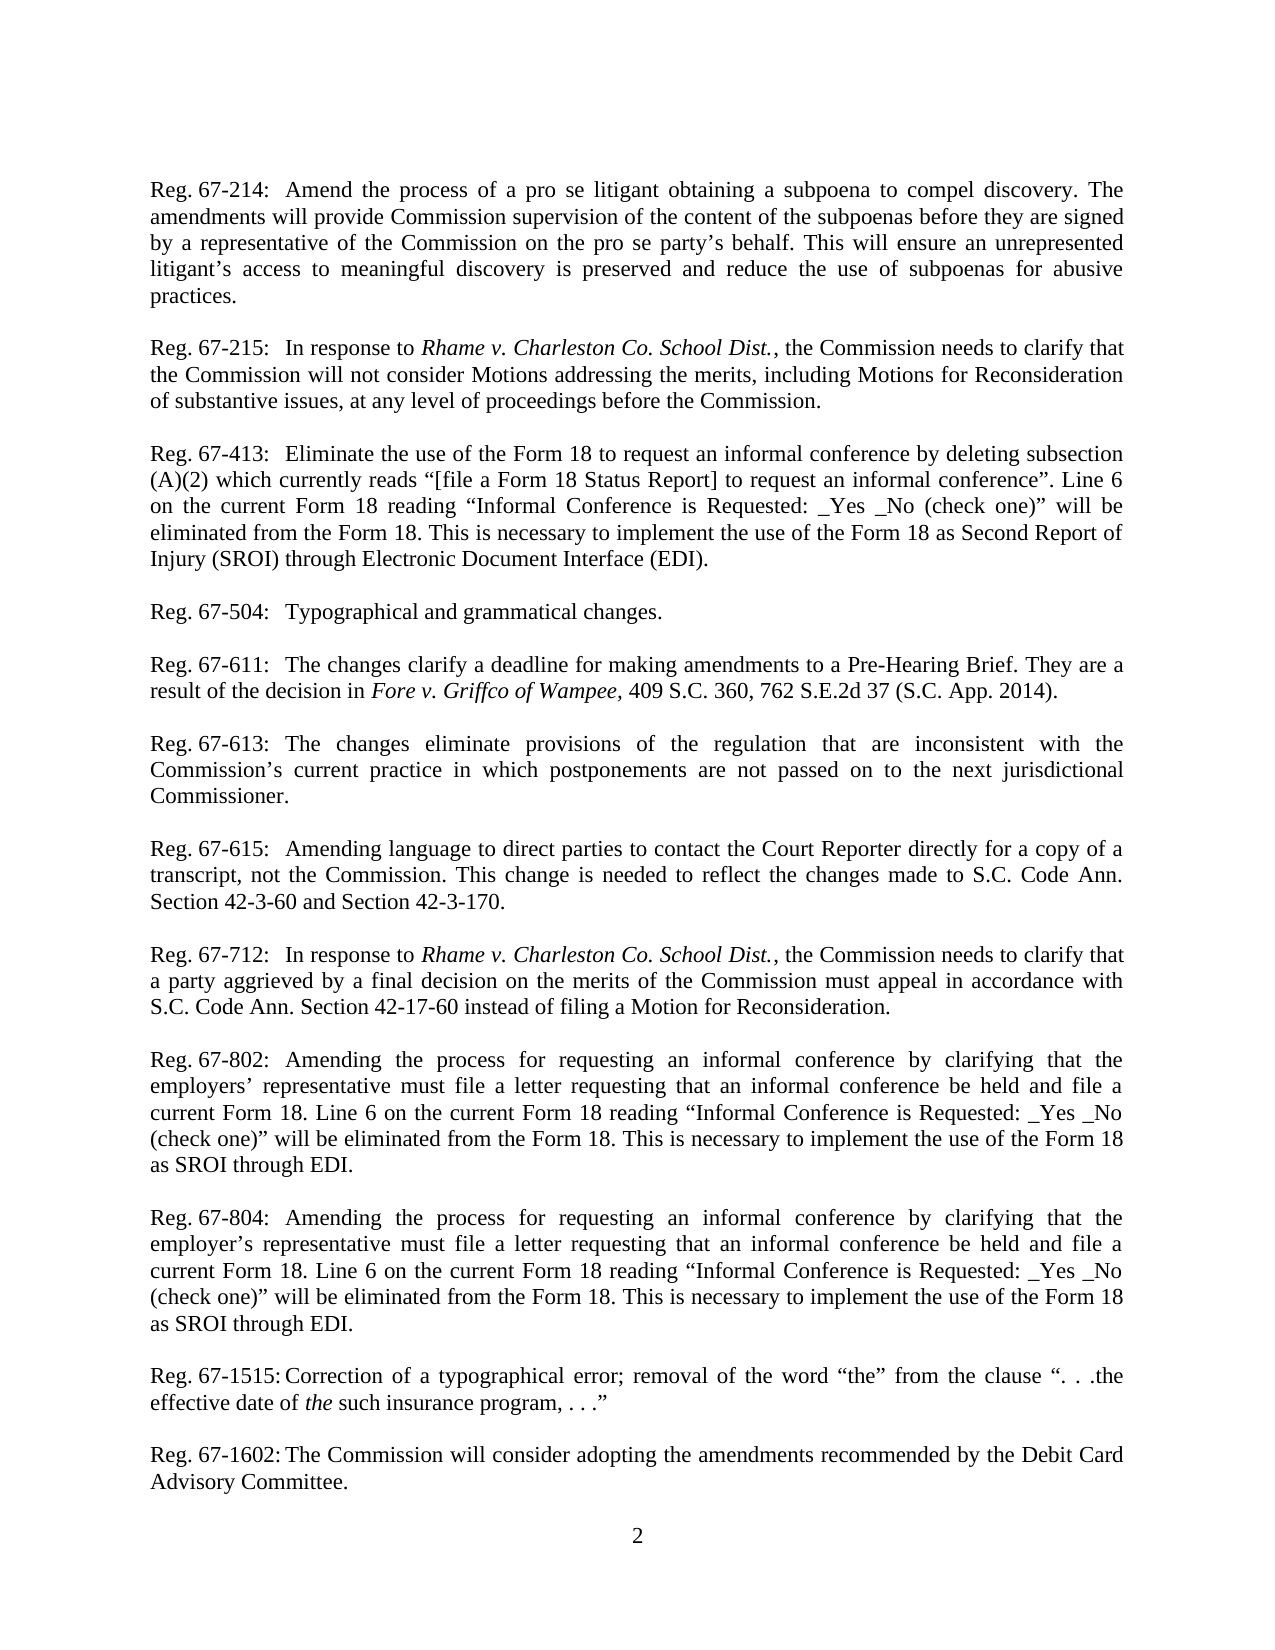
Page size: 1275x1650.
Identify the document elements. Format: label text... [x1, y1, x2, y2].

text Reg. 67-214: Amend the process of a pro se litigant obtaining a subpoena to compel discovery. The amendments will provide Commission supervision of the content of the subpoenas before they are signed by a representative of the Commission on the pro se party’s behalf. This will ensure an unrepresented litigant’s access to meaningful discovery is preserved and reduce the use of subpoenas for abusive practices. [150, 176, 1125, 308]
text Reg. 67-413: Eliminate the use of the Form 18 to request an informal conference by deleting subsection (A)(2) which currently reads “[file a Form 18 Status Report] to request an informal conference”. Line 6 on the current Form 18 reading “Informal Conference is Requested: _Yes _No (check one)” will be eliminated from the Form 18. This is necessary to implement the use of the Form 18 as Second Report of Injury (SROI) through Electronic Document Interface (EDI). [150, 440, 1125, 572]
text Reg. 67-712: In response to Rhame v. Charleston Co. School Dist., the Commission needs to clarify that a party aggrieved by a final decision on the merits of the Commission must appeal in accordance with S.C. Code Ann. Section 42-17-60 instead of filing a Motion for Reconsideration. [150, 941, 1125, 1020]
text Reg. 67-613: The changes eliminate provisions of the regulation that are inconsistent with the Commission’s current practice in which postponements are not passed on to the next jurisdictional Commissioner. [150, 730, 1125, 809]
text Reg. 67-611: The changes clarify a deadline for making amendments to a Pre-Hearing Brief. They are a result of the decision in Fore v. Griffco of Wampee, 409 S.C. 360, 762 S.E.2d 37 (S.C. App. 2014). [150, 651, 1125, 703]
text Reg. 67-215: In response to Rhame v. Charleston Co. School Dist., the Commission needs to clarify that the Commission will not consider Motions addressing the merits, including Motions for Reconsideration of substantive issues, at any level of proceedings before the Commission. [150, 334, 1125, 413]
text Reg. 67-1602: The Commission will consider adopting the amendments recommended by the Debit Card Advisory Committee. [150, 1441, 1125, 1494]
text Reg. 67-1515: Correction of a typographical error; removal of the word “the” from the clause “. . .the effective date of the such insurance program, . . .” [150, 1362, 1125, 1415]
text Reg. 67-615: Amending language to direct parties to contact the Court Reporter directly for a copy of a transcript, not the Commission. This change is needed to reflect the changes made to S.C. Code Ann. Section 42-3-60 and Section 42-3-170. [150, 835, 1125, 914]
text Reg. 67-804: Amending the process for requesting an informal conference by clarifying that the employer’s representative must file a letter requesting that an informal conference be held and file a current Form 18. Line 6 on the current Form 18 reading “Informal Conference is Requested: _Yes _No (check one)” will be eliminated from the Form 18. This is necessary to implement the use of the Form 18 as SROI through EDI. [150, 1204, 1125, 1336]
text Reg. 67-504: Typographical and grammatical changes. [150, 598, 1125, 624]
text Reg. 67-802: Amending the process for requesting an informal conference by clarifying that the employers’ representative must file a letter requesting that an informal conference be held and file a current Form 18. Line 6 on the current Form 18 reading “Informal Conference is Requested: _Yes _No (check one)” will be eliminated from the Form 18. This is necessary to implement the use of the Form 18 as SROI through EDI. [150, 1046, 1125, 1178]
